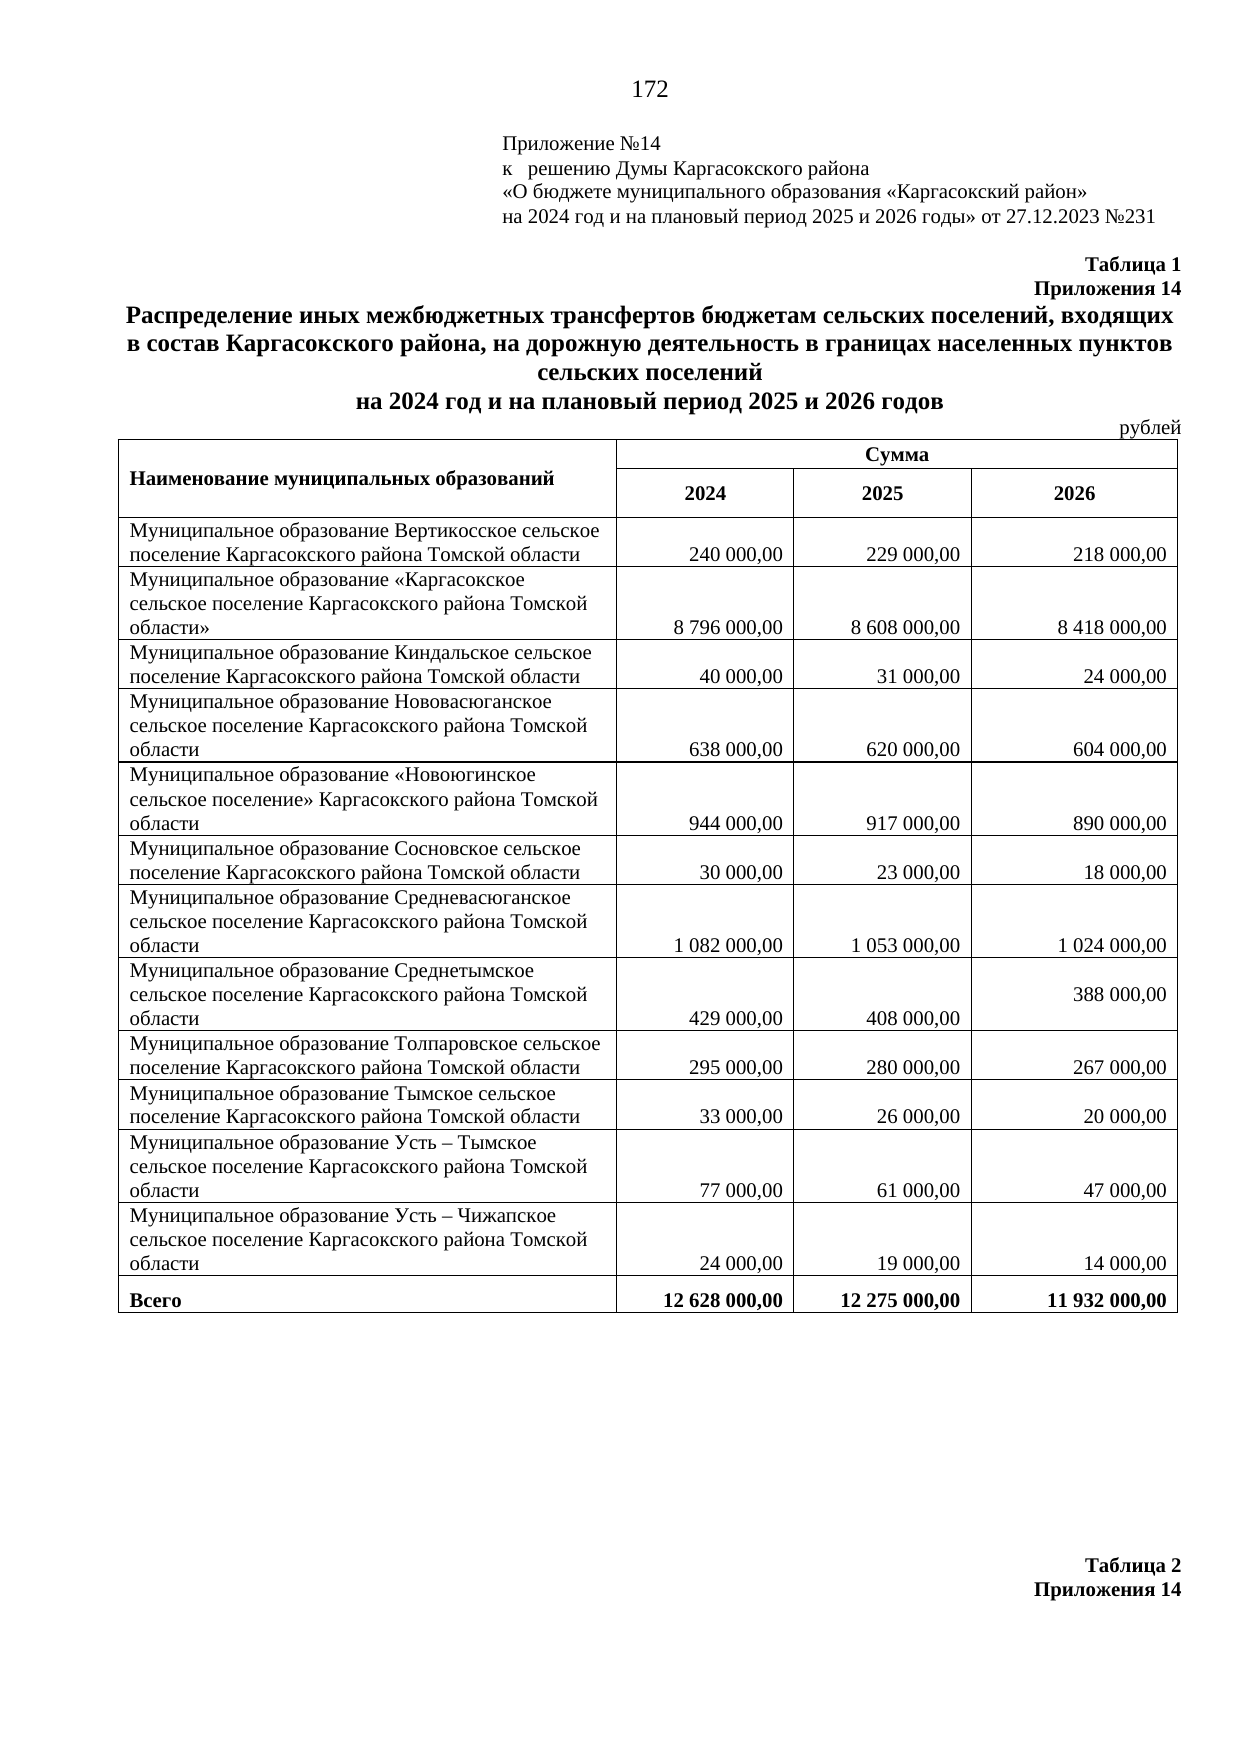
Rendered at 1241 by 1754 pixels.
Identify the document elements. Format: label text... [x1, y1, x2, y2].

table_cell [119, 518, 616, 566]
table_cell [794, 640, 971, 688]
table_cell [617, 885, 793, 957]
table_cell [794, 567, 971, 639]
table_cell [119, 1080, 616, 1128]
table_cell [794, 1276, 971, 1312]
text Таблица 1 [118, 252, 1181, 276]
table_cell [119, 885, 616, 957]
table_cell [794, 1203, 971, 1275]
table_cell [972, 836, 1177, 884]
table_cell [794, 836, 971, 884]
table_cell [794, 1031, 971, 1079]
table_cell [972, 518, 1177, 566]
text рублей [118, 415, 1181, 439]
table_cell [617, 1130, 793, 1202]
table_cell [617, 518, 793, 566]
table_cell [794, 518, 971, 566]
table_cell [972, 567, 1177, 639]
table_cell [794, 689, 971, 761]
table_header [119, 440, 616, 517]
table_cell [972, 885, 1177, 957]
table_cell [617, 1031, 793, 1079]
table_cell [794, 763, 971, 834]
text на 2024 год и на плановый период 2025 и 2026 годов [118, 386, 1181, 415]
text к решению Думы Каргасокского района [118, 155, 1181, 179]
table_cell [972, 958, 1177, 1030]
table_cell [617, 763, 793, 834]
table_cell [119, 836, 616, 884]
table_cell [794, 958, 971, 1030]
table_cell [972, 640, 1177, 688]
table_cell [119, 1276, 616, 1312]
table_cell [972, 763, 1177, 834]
text Таблица 2 [118, 1553, 1181, 1577]
text «О бюджете муниципального образования «Каргасокский район» [118, 179, 1181, 203]
text на 2024 год и на плановый период 2025 и 2026 годы» от 27.12.2023 №231 [118, 203, 1181, 228]
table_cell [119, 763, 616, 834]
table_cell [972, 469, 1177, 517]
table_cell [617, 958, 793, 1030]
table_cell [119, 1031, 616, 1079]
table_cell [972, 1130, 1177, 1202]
text Приложение №14 [118, 131, 1181, 155]
text Распределение иных межбюджетных трансфертов бюджетам сельских поселений, входящих в состав Каргасокского района, на дорожную деятельность в границах населенных пунктов сельских поселений [118, 300, 1181, 386]
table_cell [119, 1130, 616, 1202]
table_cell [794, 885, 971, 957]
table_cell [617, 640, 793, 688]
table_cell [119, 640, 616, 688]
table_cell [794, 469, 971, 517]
text Приложения 14 [118, 276, 1181, 300]
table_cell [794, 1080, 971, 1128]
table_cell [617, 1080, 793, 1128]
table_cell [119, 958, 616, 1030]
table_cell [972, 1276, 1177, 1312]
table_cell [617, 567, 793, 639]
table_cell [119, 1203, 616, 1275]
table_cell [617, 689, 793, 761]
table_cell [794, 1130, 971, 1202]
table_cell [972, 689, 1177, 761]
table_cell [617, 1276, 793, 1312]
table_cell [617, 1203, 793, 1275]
text Приложения 14 [118, 1577, 1181, 1601]
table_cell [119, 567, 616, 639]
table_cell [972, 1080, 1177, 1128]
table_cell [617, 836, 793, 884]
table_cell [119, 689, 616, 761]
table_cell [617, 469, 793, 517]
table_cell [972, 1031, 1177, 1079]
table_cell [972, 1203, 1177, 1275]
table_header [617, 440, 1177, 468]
